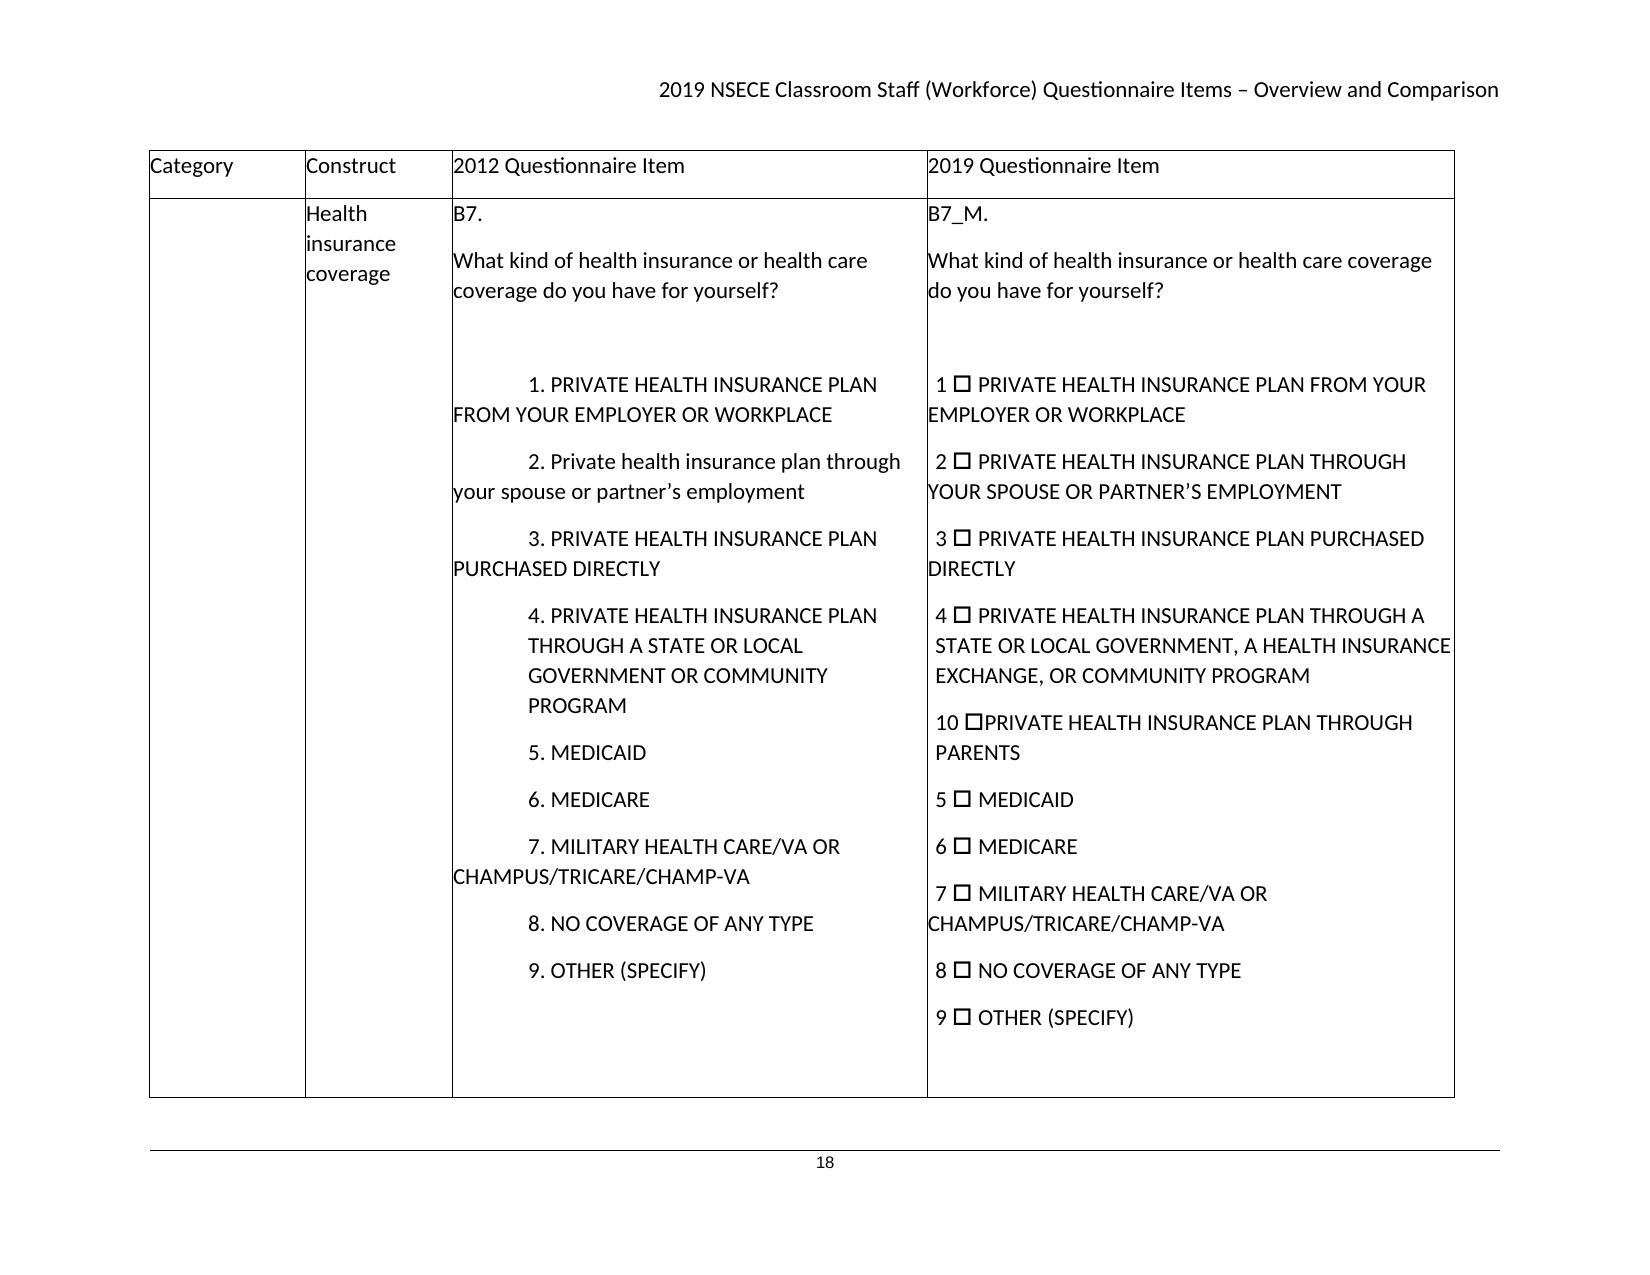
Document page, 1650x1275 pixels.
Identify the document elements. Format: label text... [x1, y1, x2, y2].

table_cell [150, 199, 305, 1097]
table_header 2012 Questionnaire Item [453, 151, 927, 198]
table_header 2019 Questionnaire Item [928, 151, 1454, 198]
table_header Category [150, 151, 305, 198]
table_cell B7. What kind of health insurance or health care coverage do you have for yourself? 1. PRIVATE HEALTH INSURANCE PLAN FROM YOUR EMPLOYER OR WORKPLACE 2. Private health insurance plan through your spouse or partner’s employment 3. PRIVATE HEALTH INSURANCE PLAN PURCHASED DIRECTLY 4. PRIVATE HEALTH INSURANCE PLAN THROUGH A STATE OR LOCAL GOVERNMENT OR COMMUNITY PROGRAM 5. MEDICAID 6. MEDICARE 7. MILITARY HEALTH CARE/VA OR CHAMPUS/TRICARE/CHAMP-VA 8. NO COVERAGE OF ANY TYPE 9. OTHER (SPECIFY) [453, 199, 927, 1097]
table_cell Health insurance coverage [306, 199, 452, 1097]
table_header Construct [306, 151, 452, 198]
table_cell B7_M. What kind of health insurance or health care coverage do you have for yourself? 1 PRIVATE HEALTH INSURANCE PLAN FROM YOUR EMPLOYER OR WORKPLACE 2 PRIVATE HEALTH INSURANCE PLAN THROUGH YOUR SPOUSE OR PARTNER’S EMPLOYMENT 3 PRIVATE HEALTH INSURANCE PLAN PURCHASED DIRECTLY 4 PRIVATE HEALTH INSURANCE PLAN THROUGH A STATE OR LOCAL GOVERNMENT, A HEALTH INSURANCE EXCHANGE, OR COMMUNITY PROGRAM 10 PRIVATE HEALTH INSURANCE PLAN THROUGH PARENTS 5 MEDICAID 6 MEDICARE 7 MILITARY HEALTH CARE/VA OR CHAMPUS/TRICARE/CHAMP-VA 8 NO COVERAGE OF ANY TYPE 9 OTHER (SPECIFY) [928, 199, 1454, 1097]
